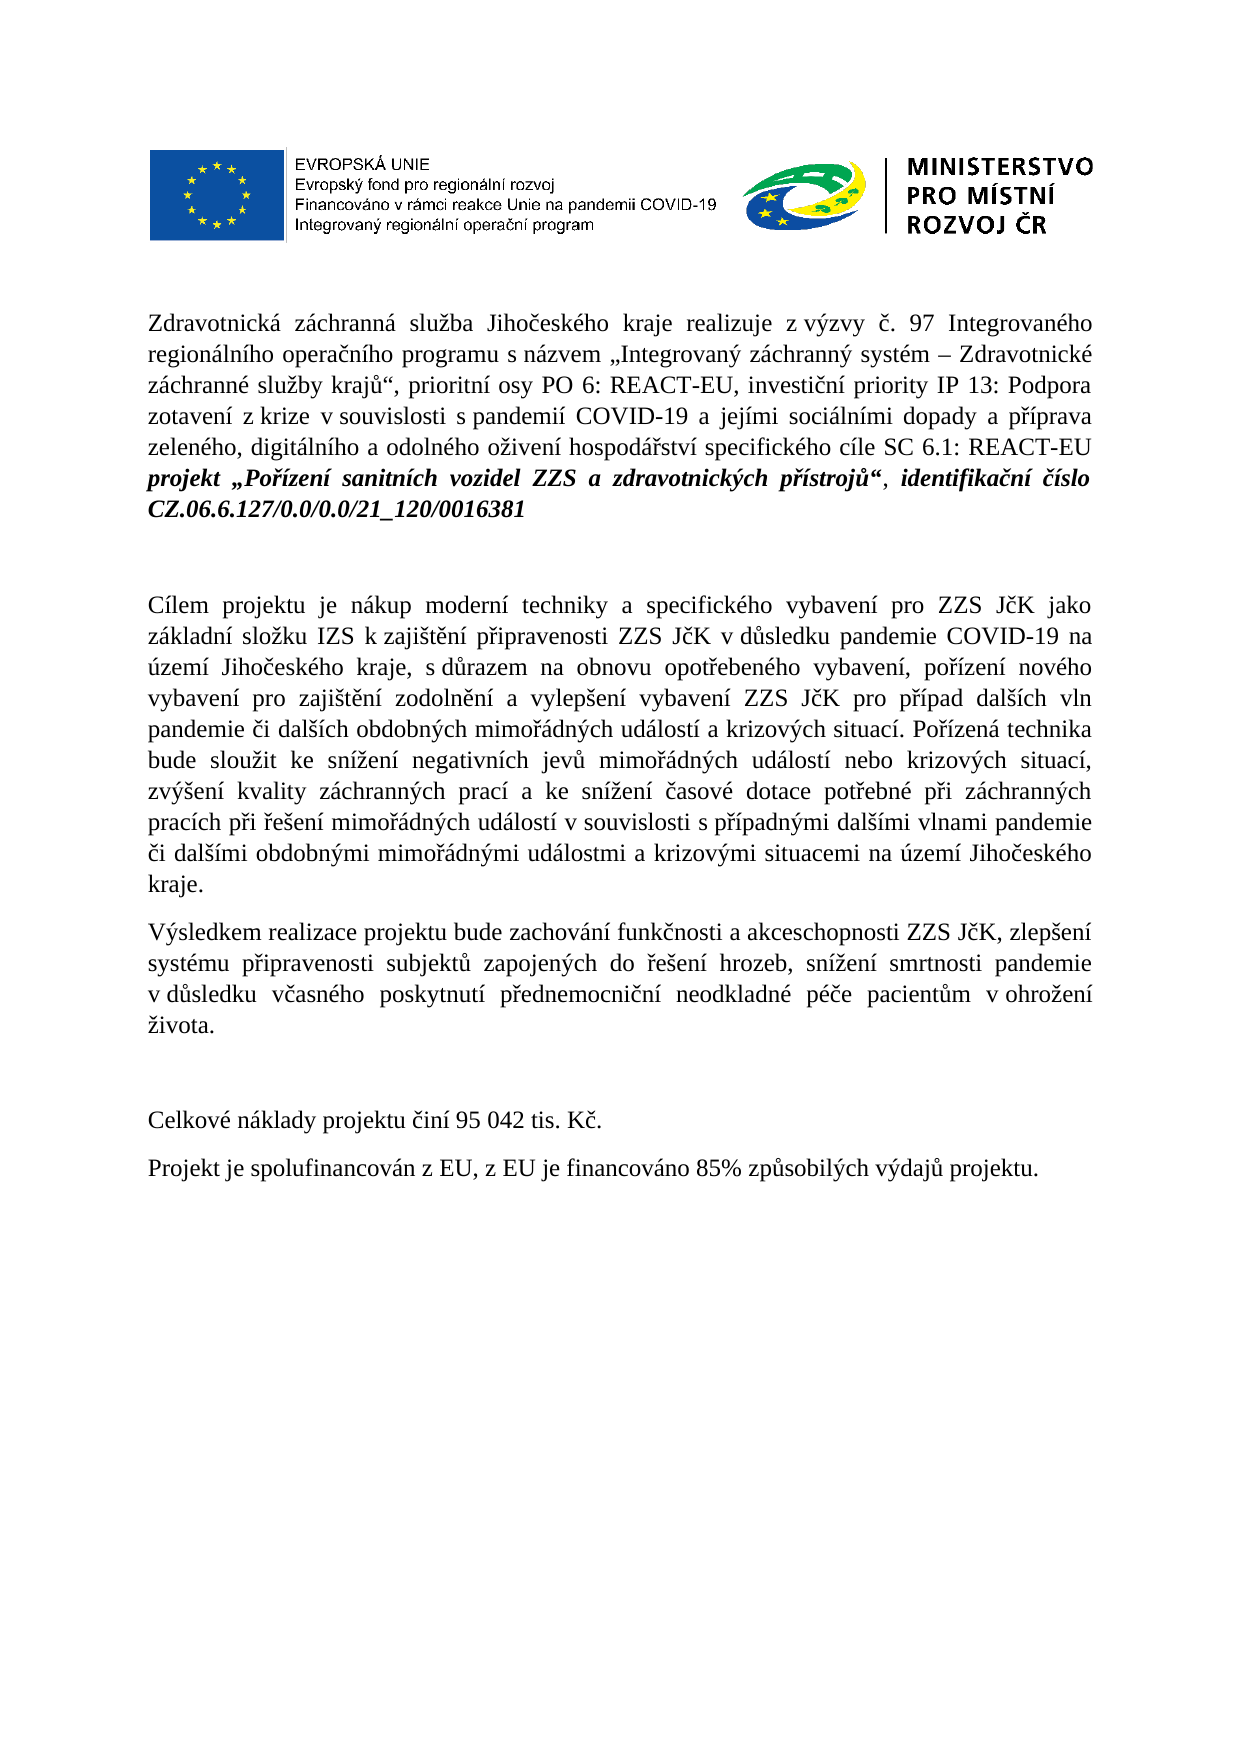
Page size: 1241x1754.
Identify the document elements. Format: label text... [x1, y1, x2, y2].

text Výsledkem realizace projektu bude zachování funkčnosti a akceschopnosti ZZS JčK, zlepšení systému připravenosti subjektů zapojených do řešení hrozeb, snížení smrtnosti pandemie v důsledku včasného poskytnutí přednemocniční neodkladné péče pacientům v ohrožení života. [148, 917, 1093, 1039]
text Celkové náklady projektu činí 95 042 tis. Kč. [148, 1106, 1093, 1134]
text Zdravotnická záchranná služba Jihočeského kraje realizuje z výzvy č. 97 Integrovaného regionálního operačního programu s názvem „Integrovaný záchranný systém – Zdravotnické záchranné služby krajů“, prioritní osy PO 6: REACT-EU, investiční priority IP 13: Podpora zotavení z krize v souvislosti s pandemií COVID-19 a jejími sociálními dopady a příprava zeleného, digitálního a odolného oživení hospodářství specifického cíle SC 6.1: REACT-EU projekt „Pořízení sanitních vozidel ZZS a zdravotnických přístrojů“, identifikační číslo CZ.06.6.127/0.0/0.0/21_120/0016381 [148, 308, 1093, 523]
text Projekt je spolufinancován z EU, z EU je financováno 85% způsobilých výdajů projektu. [148, 1153, 1093, 1182]
picture [147, 147, 1093, 243]
text Cílem projektu je nákup moderní techniky a specifického vybavení pro ZZS JčK jako základní složku IZS k zajištění připravenosti ZZS JčK v důsledku pandemie COVID-19 na území Jihočeského kraje, s důrazem na obnovu opotřebeného vybavení, pořízení nového vybavení pro zajištění zodolnění a vylepšení vybavení ZZS JčK pro případ dalších vln pandemie či dalších obdobných mimořádných událostí a krizových situací. Pořízená technika bude sloužit ke snížení negativních jevů mimořádných událostí nebo krizových situací, zvýšení kvality záchranných prací a ke snížení časové dotace potřebné při záchranných pracích při řešení mimořádných událostí v souvislosti s případnými dalšími vlnami pandemie či dalšími obdobnými mimořádnými událostmi a krizovými situacemi na území Jihočeského kraje. [148, 590, 1093, 898]
